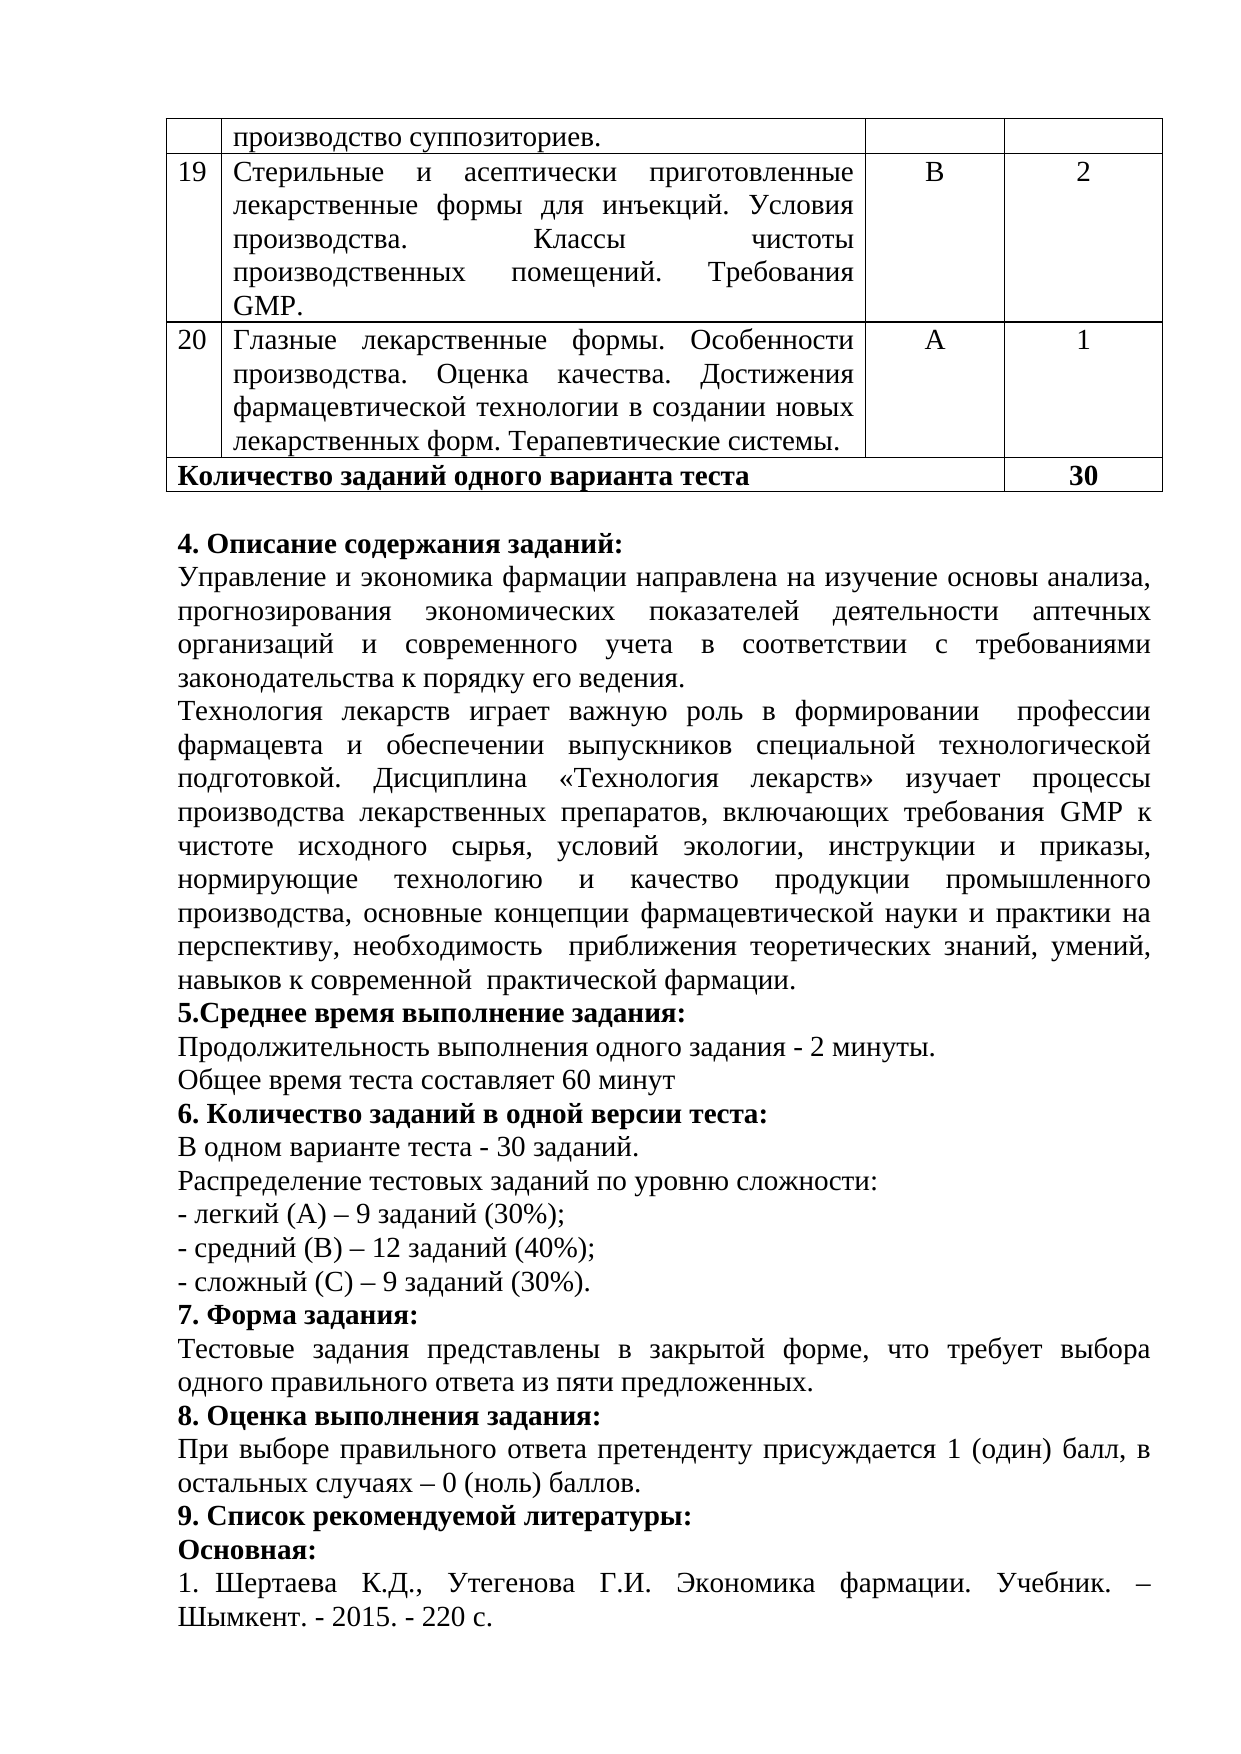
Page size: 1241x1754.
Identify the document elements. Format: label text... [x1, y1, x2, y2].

text Тестовые задания представлены в закрытой форме, что требует выбора одного правильного ответа из пяти предложенных. [177, 1331, 1152, 1398]
table_cell В [866, 154, 1004, 321]
text 6. Количество заданий в одной версии теста: [177, 1096, 1152, 1129]
text Общее время теста составляет 60 минут [177, 1062, 1152, 1096]
text Технология лекарств играет важную роль в формировании профессии фармацевта и обеспечении выпускников специальной технологической подготовкой. Дисциплина «Технология лекарств» изучает процессы производства лекарственных препаратов, включающих требования GMP к чистоте исходного сырья, условий экологии, инструкции и приказы, нормирующие технологию и качество продукции промышленного производства, основные концепции фармацевтической науки и практики на перспективу, необходимость приближения теоретических знаний, умений, навыков к современной практической фармации. [177, 693, 1152, 995]
table_cell Количество заданий одного варианта теста [167, 458, 1004, 491]
table_cell 2 [1005, 154, 1162, 321]
text - средний (B) – 12 заданий (40%); [177, 1230, 1152, 1264]
text Распределение тестовых заданий по уровню сложности: [177, 1163, 1152, 1197]
table_cell В [866, 119, 1004, 153]
text - легкий (A) – 9 заданий (30%); [177, 1197, 1152, 1230]
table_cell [222, 119, 865, 153]
list Шертаева К.Д., Утегенова Г.И. Экономика фармации. Учебник. – Шымкент. - 2015. - 220 с. [177, 1566, 1152, 1633]
text 9. Список рекомендуемой литературы: [177, 1498, 1152, 1532]
text Управление и экономика фармации направлена на изучение основы анализа, прогнозирования экономических показателей деятельности аптечных организаций и современного учета в соответствии с требованиями законодательства к порядку его ведения. [177, 559, 1152, 693]
table_cell 2 [1005, 119, 1162, 153]
table_cell 18 [167, 119, 221, 153]
text 5.Среднее время выполнение задания: [177, 995, 1152, 1029]
table_cell 19 [167, 154, 221, 321]
text В одном варианте теста - 30 заданий. [177, 1129, 1152, 1163]
text 7. Форма задания: [177, 1297, 1152, 1331]
text 4. Описание содержания заданий: [177, 526, 1152, 559]
text При выборе правильного ответа претенденту присуждается 1 (один) балл, в остальных случаях – 0 (ноль) баллов. [177, 1431, 1152, 1498]
text Основная: [177, 1532, 1152, 1566]
table_cell 30 [1005, 458, 1162, 491]
text - сложный (C) – 9 заданий (30%). [177, 1264, 1152, 1297]
table_cell А [866, 323, 1004, 457]
table_cell Стерильные и асептически приготовленные лекарственные формы для инъекций. Условия производства. Классы чистоты производственных помещений. Требования GMP. [222, 154, 865, 321]
table_cell 20 [167, 323, 221, 457]
text 8. Оценка выполнения задания: [177, 1398, 1152, 1431]
table_cell 1 [1005, 323, 1162, 457]
text Продолжительность выполнения одного задания - 2 минуты. [177, 1029, 1152, 1062]
table_cell Глазные лекарственные формы. Особенности производства. Оценка качества. Достижения фармацевтической технологии в создании новых лекарственных форм. Терапевтические системы. [222, 323, 865, 457]
